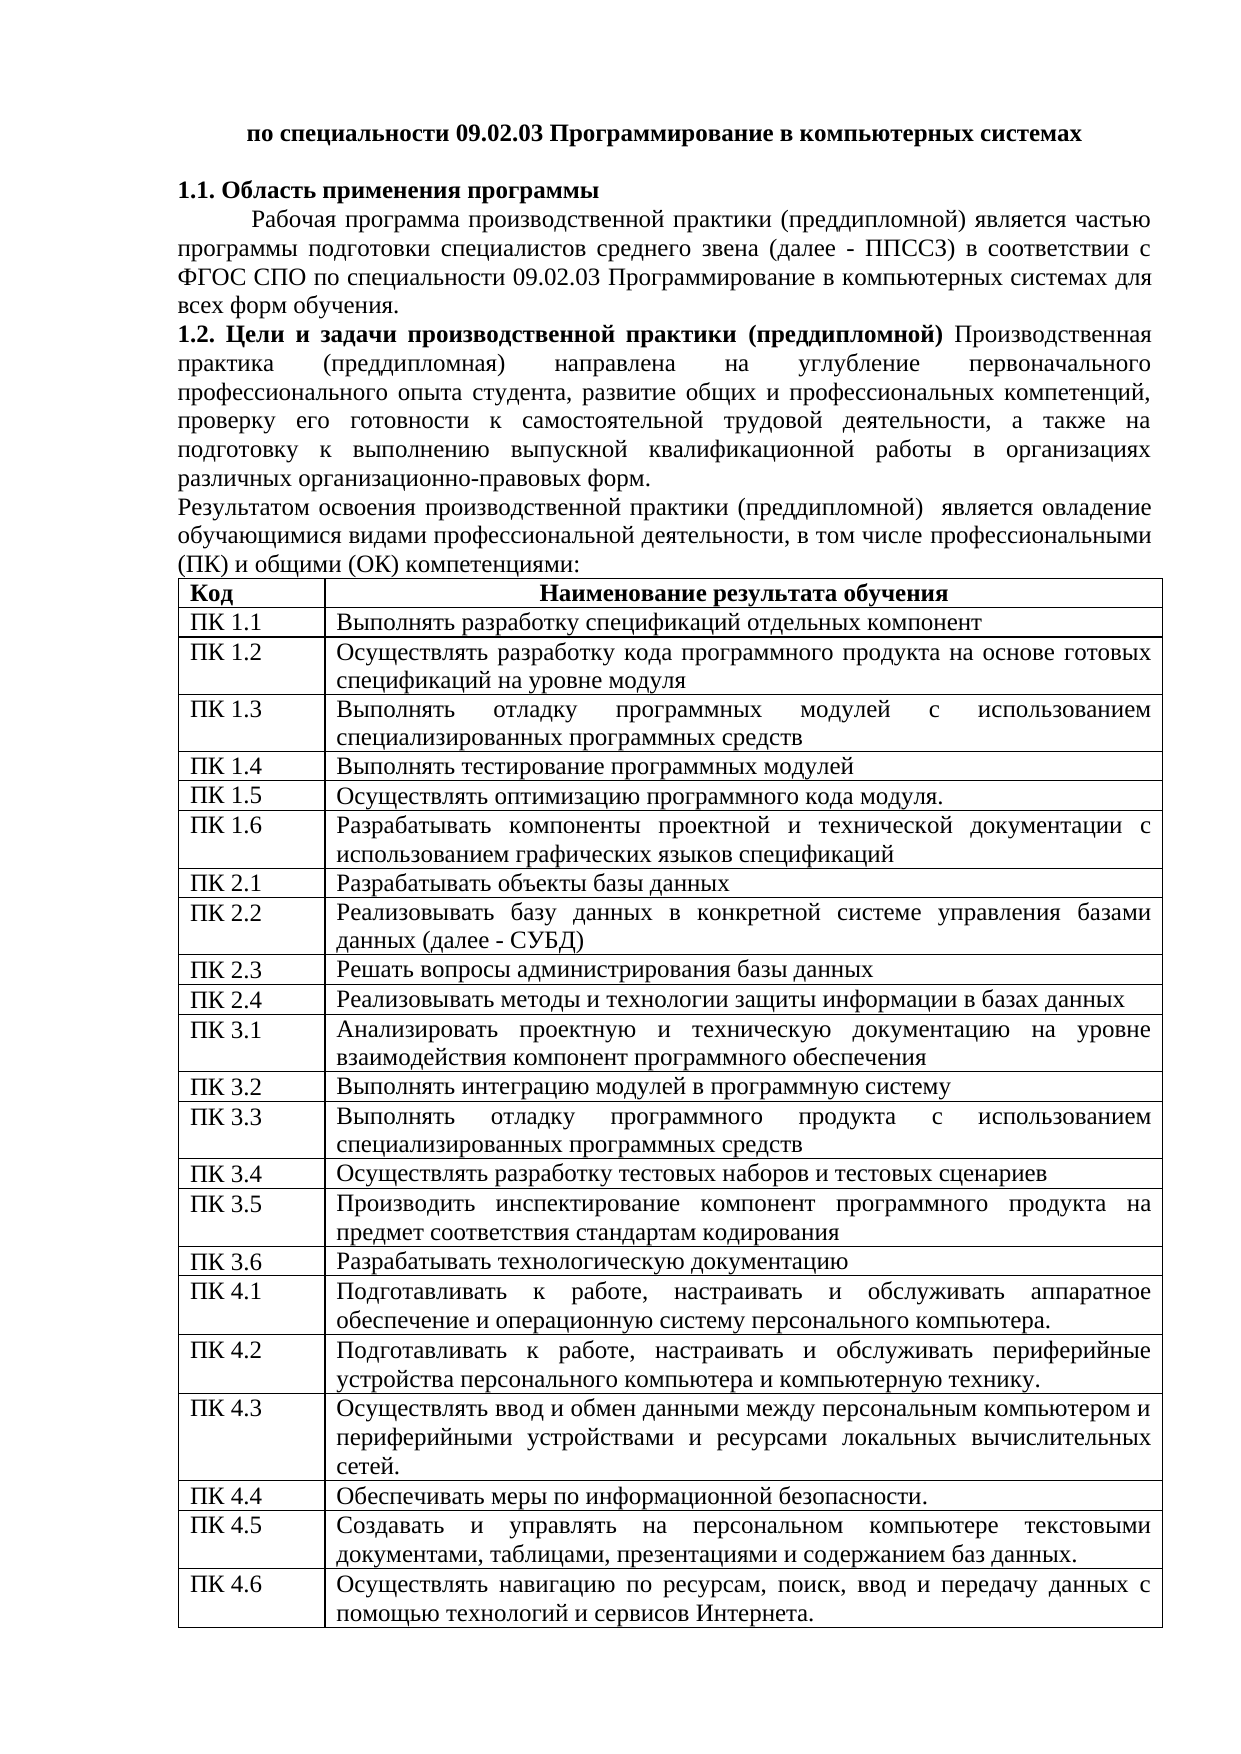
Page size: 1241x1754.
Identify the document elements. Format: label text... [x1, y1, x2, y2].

table_cell ПК 1.1 [179, 608, 324, 636]
table_cell Производить инспектирование компонент программного продукта на предмет соответствия стандартам кодирования [326, 1189, 1162, 1246]
table_cell Разрабатывать технологическую документацию [326, 1247, 1162, 1275]
table_cell ПК 3.5 [179, 1189, 324, 1246]
table_cell Анализировать проектную и техническую документацию на уровне взаимодействия компонент программного обеспечения [326, 1015, 1162, 1071]
table_cell ПК 1.4 [179, 752, 324, 780]
table_cell Обеспечивать меры по информационной безопасности. [326, 1481, 1162, 1509]
table_cell Разрабатывать компоненты проектной и технической документации с использованием графических языков спецификаций [326, 811, 1162, 868]
table_cell ПК 3.2 [179, 1072, 324, 1101]
table_cell ПК 4.5 [179, 1511, 324, 1568]
table_cell ПК 2.4 [179, 985, 324, 1014]
table_cell ПК 1.3 [179, 695, 324, 751]
table_cell ПК 4.3 [179, 1394, 324, 1480]
text по специальности 09.02.03 Программирование в компьютерных системах [177, 118, 1152, 147]
table_cell Осуществлять навигацию по ресурсам, поиск, ввод и передачу данных с помощью технологий и сервисов Интернета. [326, 1569, 1162, 1627]
text Рабочая программа производственной практики (преддипломной) является частью программы подготовки специалистов среднего звена (далее - ППССЗ) в соответствии с ФГОС СПО по специальности 09.02.03 Программирование в компьютерных системах для всех форм обучения. [177, 204, 1152, 319]
table_cell Решать вопросы администрирования базы данных [326, 955, 1162, 984]
table_cell Выполнять отладку программных модулей с использованием специализированных программных средств [326, 695, 1162, 751]
table_header Наименование результата обучения [326, 579, 1162, 607]
table_cell ПК 4.1 [179, 1276, 324, 1334]
table_cell Реализовывать методы и технологии защиты информации в базах данных [326, 985, 1162, 1014]
table_cell ПК 2.1 [179, 869, 324, 897]
table_cell ПК 1.2 [179, 638, 324, 694]
table_cell Подготавливать к работе, настраивать и обслуживать периферийные устройства персонального компьютера и компьютерную технику. [326, 1335, 1162, 1392]
table_cell ПК 3.4 [179, 1159, 324, 1188]
table_cell Осуществлять оптимизацию программного кода модуля. [326, 781, 1162, 810]
table_cell Подготавливать к работе, настраивать и обслуживать аппаратное обеспечение и операционную систему персонального компьютера. [326, 1276, 1162, 1334]
text Результатом освоения производственной практики (преддипломной) является овладение обучающимися видами профессиональной деятельности, в том числе профессиональными (ПК) и общими (ОК) компетенциями: [177, 492, 1152, 578]
table_header Код [179, 579, 324, 607]
table_cell Реализовывать базу данных в конкретной системе управления базами данных (далее - СУБД) [326, 898, 1162, 954]
table_cell ПК 3.1 [179, 1015, 324, 1071]
table_cell ПК 1.6 [179, 811, 324, 868]
text 1.1. Область применения программы [177, 176, 1152, 204]
table_cell ПК 2.2 [179, 898, 324, 954]
table_cell ПК 2.3 [179, 955, 324, 984]
table_cell Выполнять интеграцию модулей в программную систему [326, 1072, 1162, 1101]
text 1.2. Цели и задачи производственной практики (преддипломной) Производственная практика (преддипломная) направлена на углубление первоначального профессионального опыта студента, развитие общих и профессиональных компетенций, проверку его готовности к самостоятельной трудовой деятельности, а также на подготовку к выполнению выпускной квалификационной работы в организациях различных организационно-правовых форм. [177, 319, 1152, 492]
table_cell ПК 1.5 [179, 781, 324, 810]
table_cell ПК 4.4 [179, 1481, 324, 1509]
table_cell Разрабатывать объекты базы данных [326, 869, 1162, 897]
table_cell Выполнять отладку программного продукта с использованием специализированных программных средств [326, 1102, 1162, 1158]
table_cell Выполнять разработку спецификаций отдельных компонент [326, 608, 1162, 636]
table_cell Осуществлять разработку кода программного продукта на основе готовых спецификаций на уровне модуля [326, 638, 1162, 694]
table_cell Осуществлять разработку тестовых наборов и тестовых сценариев [326, 1159, 1162, 1188]
table_cell ПК 3.3 [179, 1102, 324, 1158]
table_cell ПК 3.6 [179, 1247, 324, 1275]
table_cell Осуществлять ввод и обмен данными между персональным компьютером и периферийными устройствами и ресурсами локальных вычислительных сетей. [326, 1394, 1162, 1480]
table_cell Выполнять тестирование программных модулей [326, 752, 1162, 780]
table_cell ПК 4.6 [179, 1569, 324, 1627]
table_cell Создавать и управлять на персональном компьютере текстовыми документами, таблицами, презентациями и содержанием баз данных. [326, 1511, 1162, 1568]
table_cell ПК 4.2 [179, 1335, 324, 1392]
